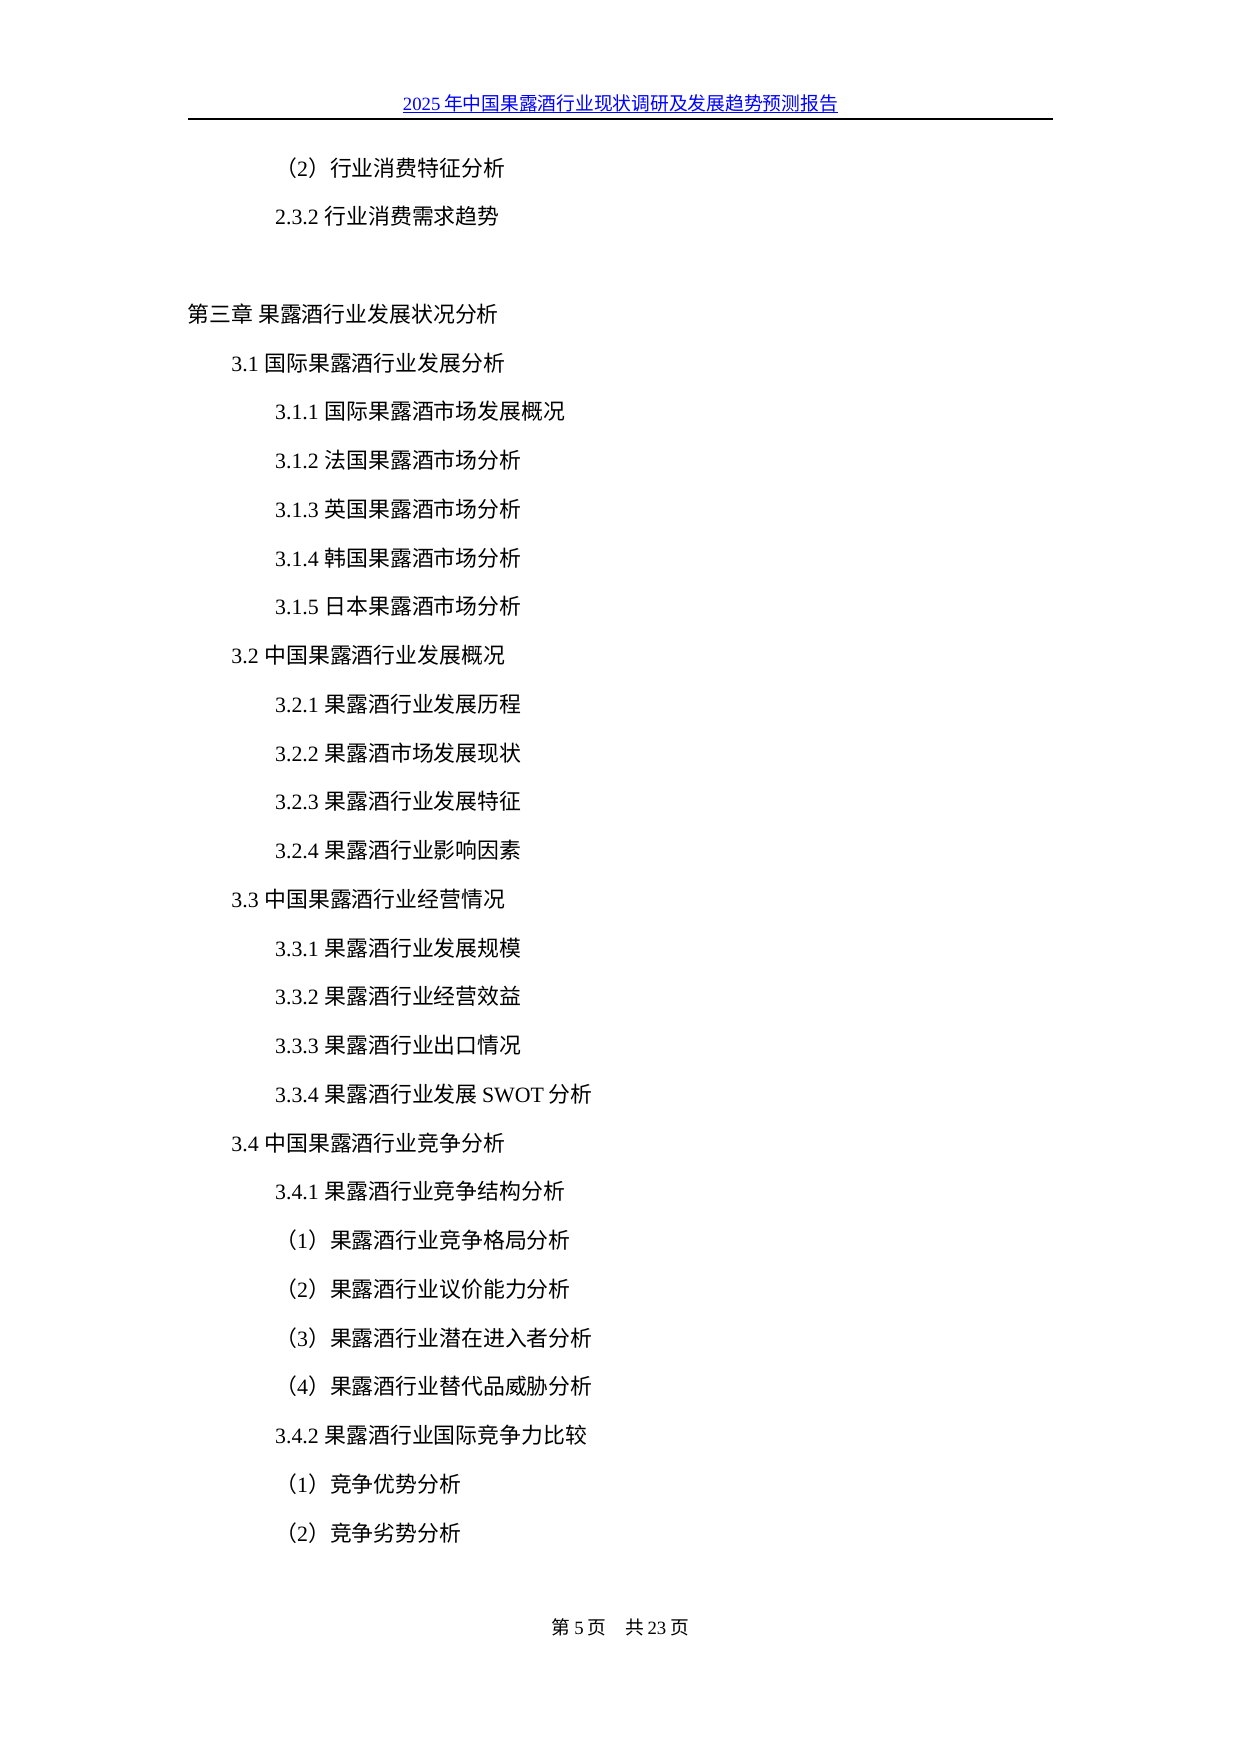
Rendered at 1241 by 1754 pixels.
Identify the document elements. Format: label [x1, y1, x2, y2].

text [187, 150, 1053, 1548]
